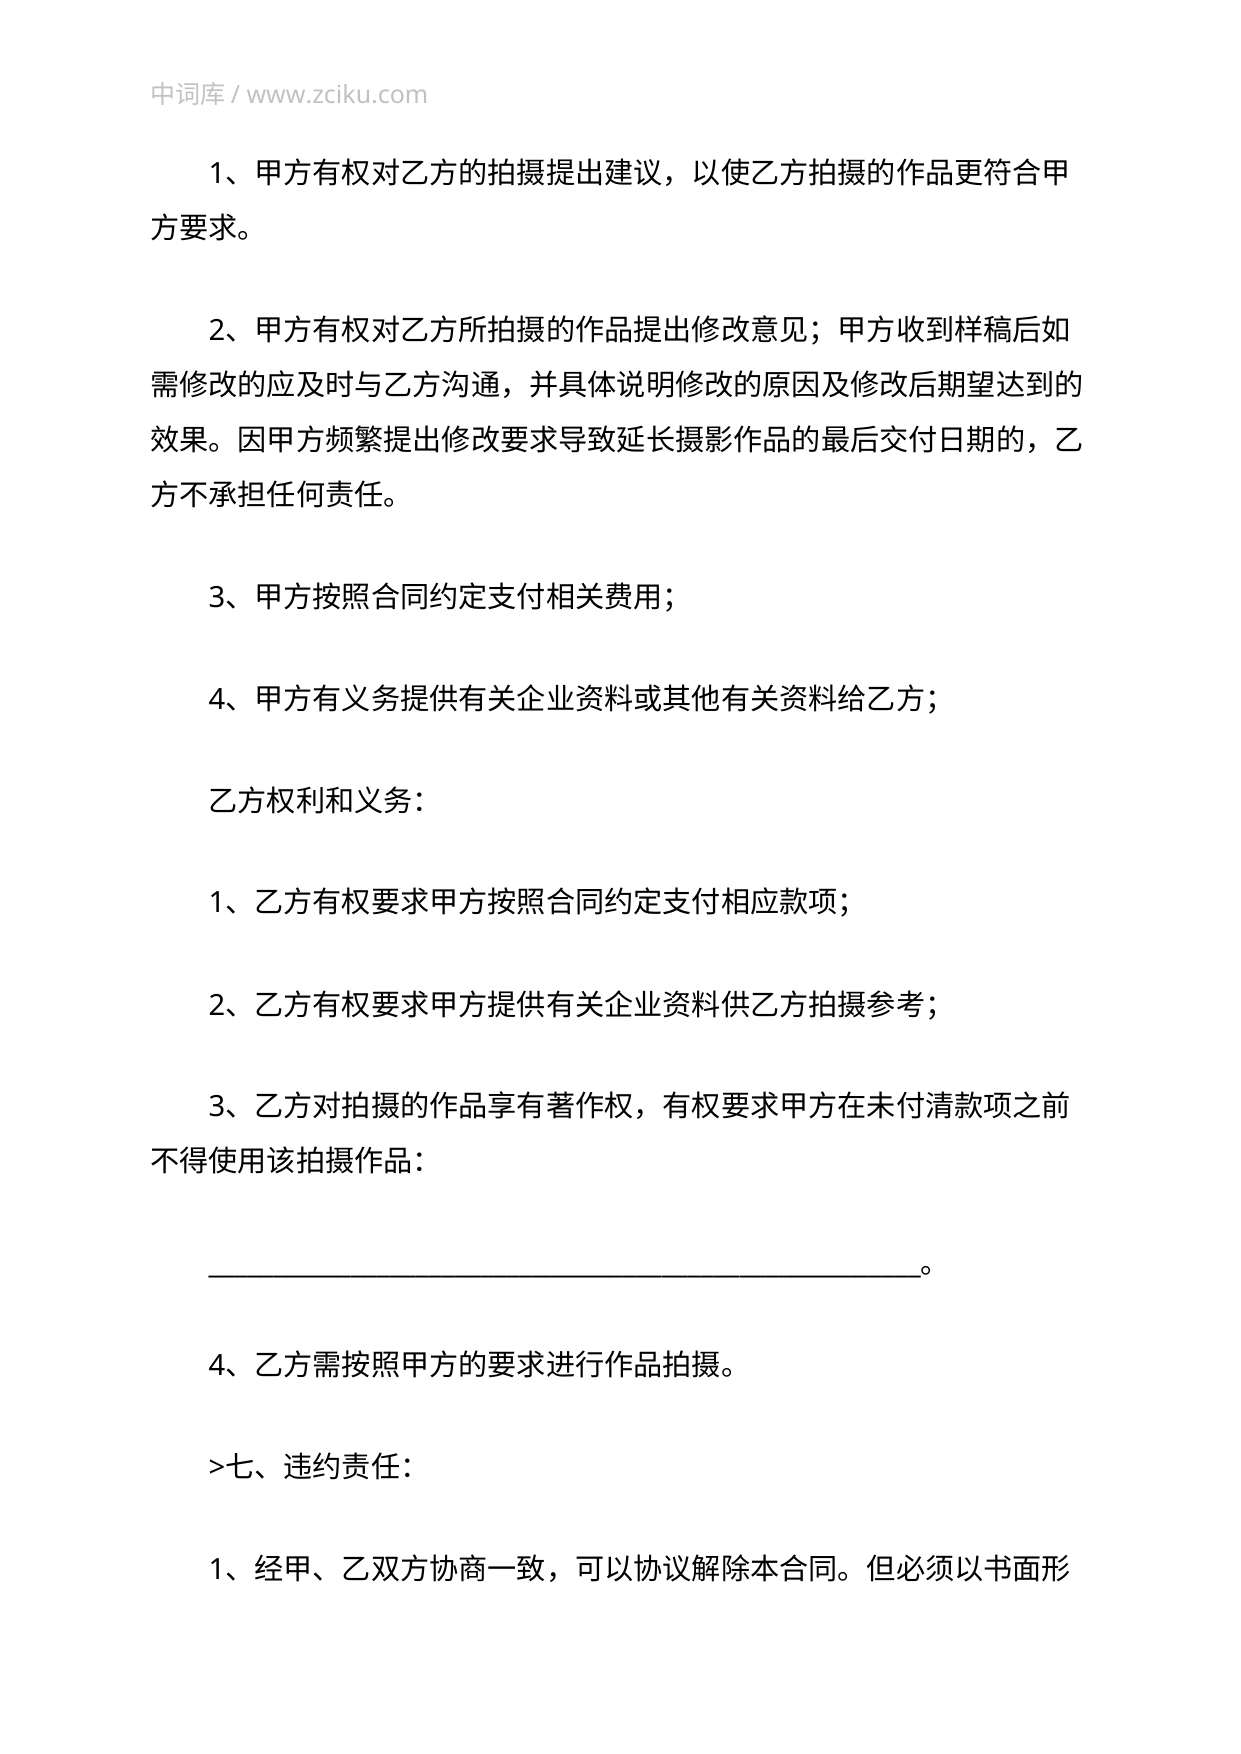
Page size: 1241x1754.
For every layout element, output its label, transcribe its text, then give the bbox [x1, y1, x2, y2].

text >七、违约责任： [150, 1444, 1090, 1486]
text 3、甲方按照合同约定支付相关费用； [150, 573, 1090, 616]
text 3、乙方对拍摄的作品享有著作权，有权要求甲方在未付清款项之前不得使用该拍摄作品： [150, 1083, 1090, 1180]
text 4、乙方需按照甲方的要求进行作品拍摄。 [150, 1342, 1090, 1384]
text 2、乙方有权要求甲方提供有关企业资料供乙方拍摄参考； [150, 981, 1090, 1023]
text 1、甲方有权对乙方的拍摄提出建议，以使乙方拍摄的作品更符合甲方要求。 [150, 150, 1090, 247]
text 4、甲方有义务提供有关企业资料或其他有关资料给乙方； [150, 675, 1090, 718]
text 乙方权利和义务： [150, 777, 1090, 819]
text 2、甲方有权对乙方所拍摄的作品提出修改意见；甲方收到样稿后如需修改的应及时与乙方沟通，并具体说明修改的原因及修改后期望达到的效果。因甲方频繁提出修改要求导致延长摄影作品的最后交付日期的，乙方不承担任何责任。 [150, 307, 1090, 514]
text _______________________________________________________。 [150, 1240, 1090, 1282]
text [150, 1546, 1090, 1588]
text 1、乙方有权要求甲方按照合同约定支付相应款项； [150, 879, 1090, 921]
